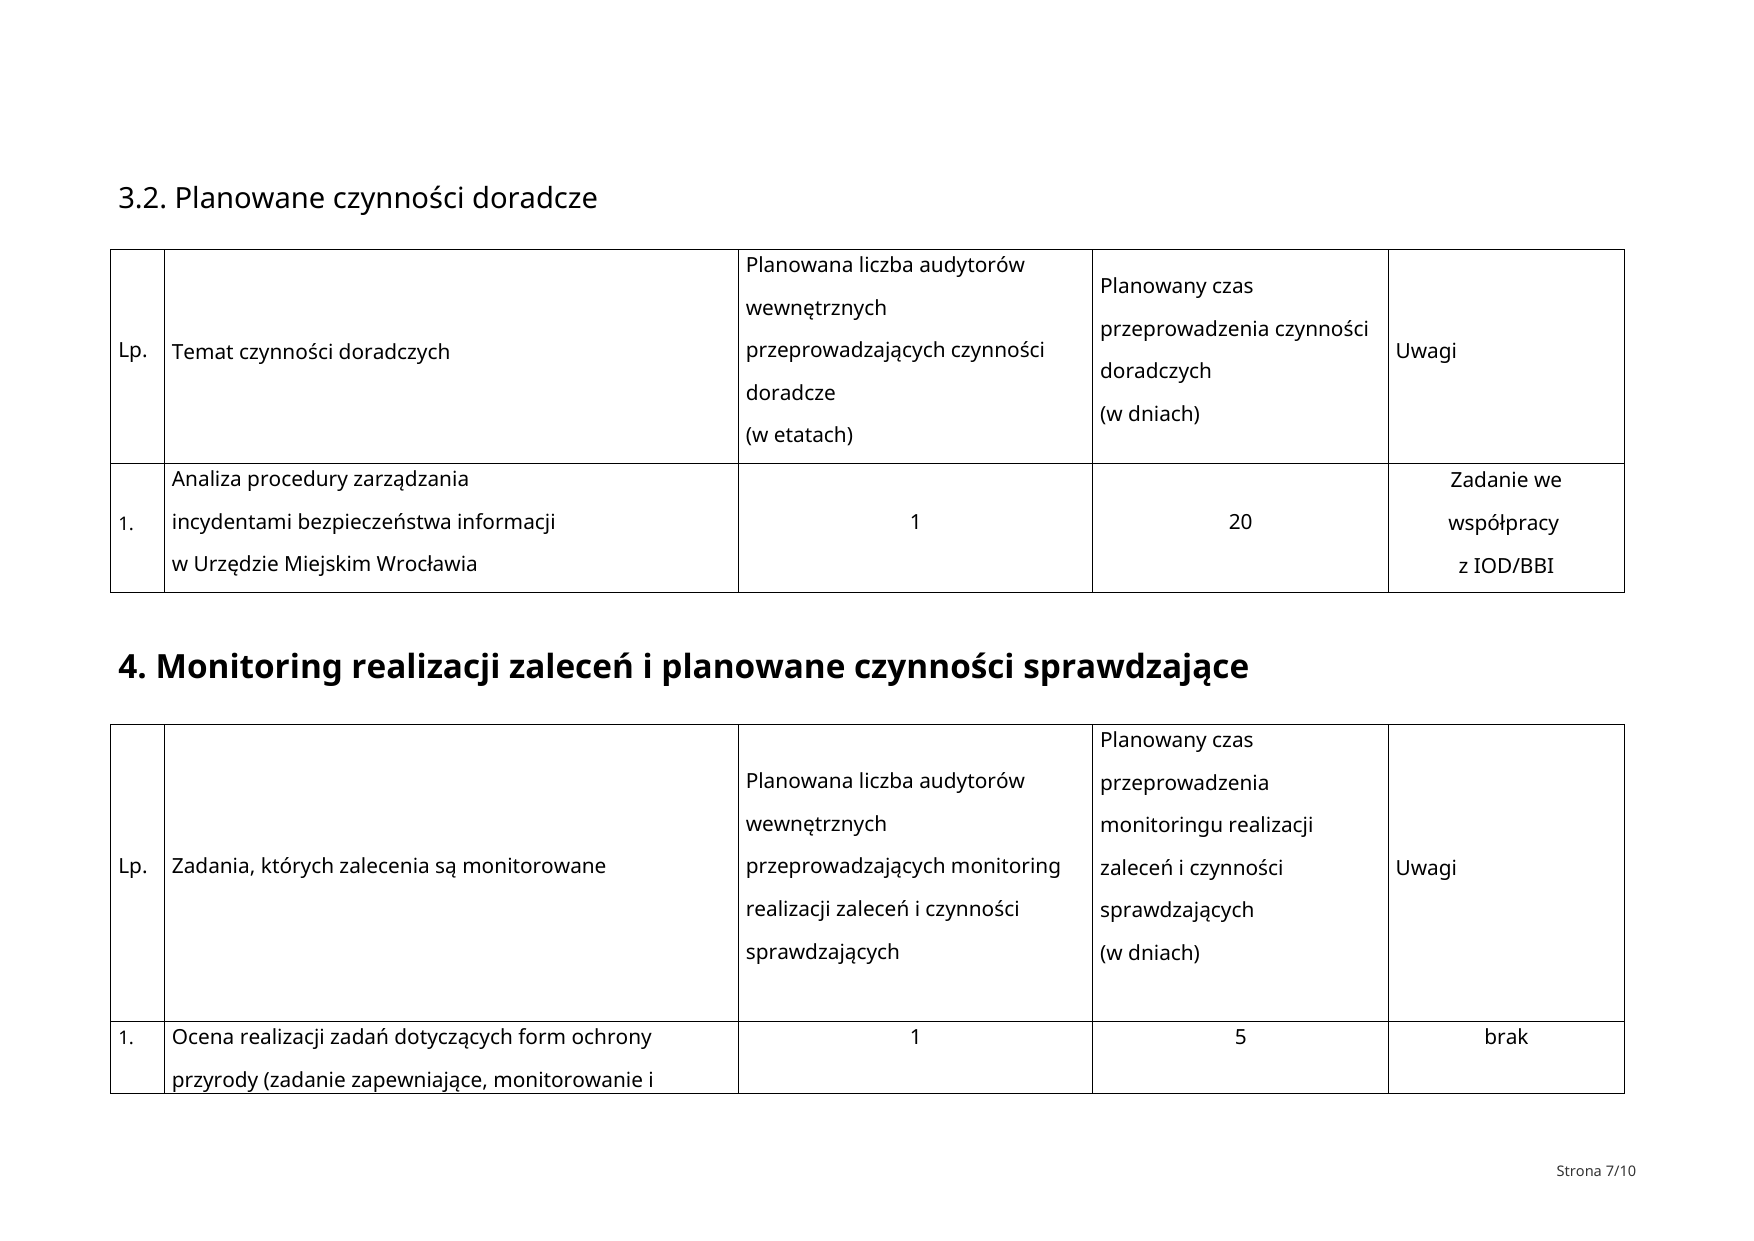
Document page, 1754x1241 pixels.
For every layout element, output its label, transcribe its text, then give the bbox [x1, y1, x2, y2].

table_cell 20 [1093, 464, 1388, 592]
subtitle Planowane czynności doradcze [118, 177, 1636, 217]
table_cell 1 [739, 1022, 1092, 1093]
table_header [739, 725, 1092, 1021]
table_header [165, 725, 738, 1021]
table_cell brak [1389, 1022, 1624, 1093]
table_cell 5 [1093, 1022, 1388, 1093]
table_cell [111, 464, 164, 592]
table_cell 1 [739, 464, 1092, 592]
table_header Planowana liczba audytorów wewnętrznych przeprowadzających czynności doradcze (w etatach) [739, 250, 1092, 463]
table_header Lp. [111, 250, 164, 463]
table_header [1093, 725, 1388, 1021]
table_cell Ocena realizacji zadań dotyczących form ochrony przyrody (zadanie zapewniające, monitorowanie i czynności sprawdzające) [165, 1022, 738, 1093]
table_header Uwagi [1389, 250, 1624, 463]
table_header Uwagi [1389, 725, 1624, 1021]
subtitle Monitoring realizacji zaleceń i planowane czynności sprawdzające [118, 643, 1636, 689]
table_header Lp. [111, 725, 164, 1021]
table_header Planowany czas przeprowadzenia czynności doradczych (w dniach) [1093, 250, 1388, 463]
table_header Temat czynności doradczych [165, 250, 738, 463]
table_cell Zadanie we współpracy z IOD/BBI [1389, 464, 1624, 592]
table_cell [111, 1022, 164, 1093]
table_cell Analiza procedury zarządzania incydentami bezpieczeństwa informacji w Urzędzie Miejskim Wrocławia [165, 464, 738, 592]
